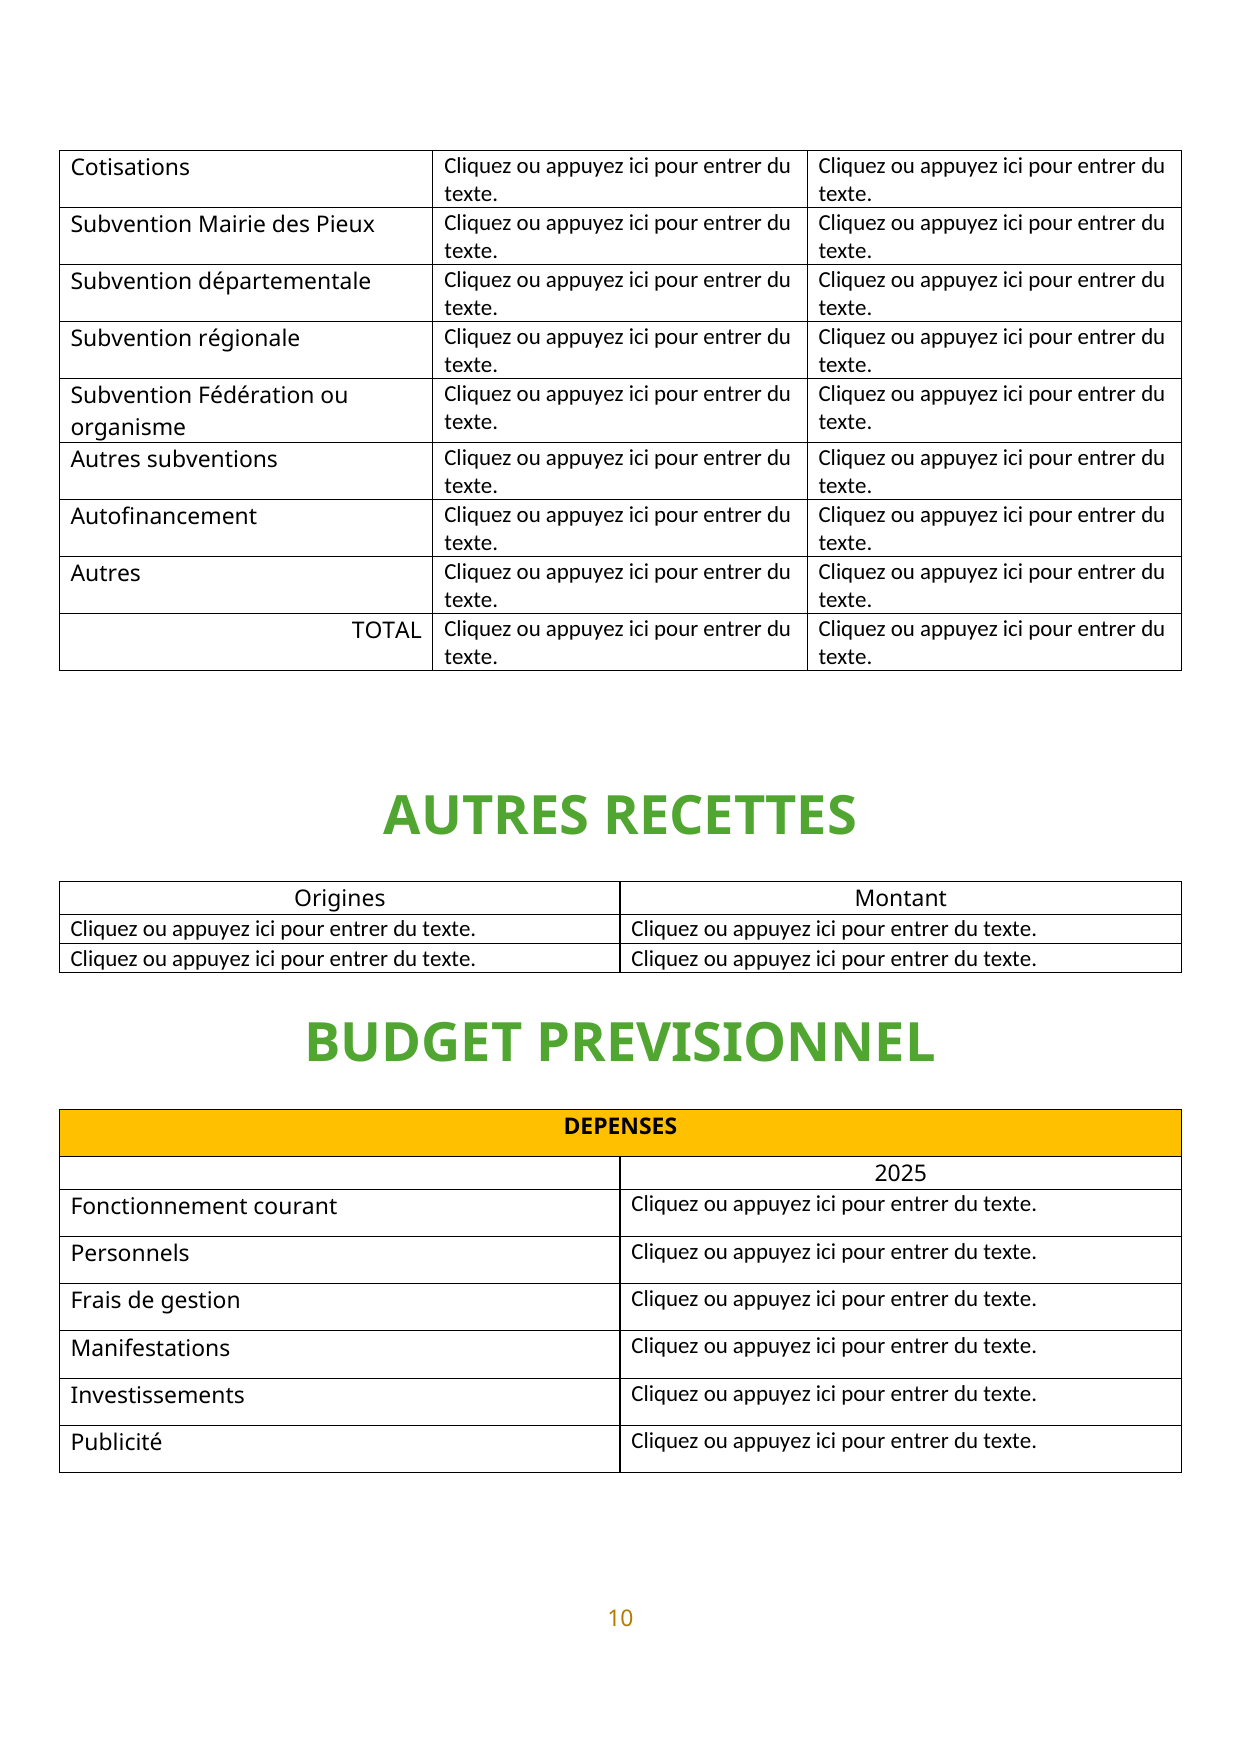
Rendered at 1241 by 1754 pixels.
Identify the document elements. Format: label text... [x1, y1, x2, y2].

table_cell [433, 379, 807, 442]
table_cell [808, 614, 1181, 670]
table_cell [621, 1379, 1181, 1425]
table_cell Autres subventions [60, 443, 432, 499]
table_cell [433, 151, 807, 207]
table_cell [60, 1157, 619, 1188]
table_cell [60, 915, 619, 943]
table_cell [808, 208, 1181, 264]
table_cell [621, 1331, 1181, 1378]
table_cell [808, 265, 1181, 321]
table_cell [621, 915, 1181, 943]
table_cell [621, 944, 1181, 972]
table_cell [433, 614, 807, 670]
table_cell Autofinancement [60, 500, 432, 556]
table_cell Publicité [60, 1426, 619, 1472]
table_cell [433, 265, 807, 321]
table_cell [808, 151, 1181, 207]
table_cell [808, 557, 1181, 613]
text BUDGET PREVISIONNEL [150, 1004, 1090, 1078]
table_cell Autres [60, 557, 432, 613]
table_cell Frais de gestion [60, 1284, 619, 1330]
table_header Origines [60, 882, 619, 913]
table_cell [808, 322, 1181, 378]
table_cell [433, 208, 807, 264]
table_cell Fonctionnement courant [60, 1190, 619, 1236]
table_cell [433, 557, 807, 613]
table_cell [808, 500, 1181, 556]
table_cell [621, 1190, 1181, 1236]
table_cell Cotisations [60, 151, 432, 207]
table_cell Personnels [60, 1237, 619, 1283]
table_cell Subvention régionale [60, 322, 432, 378]
table_cell [60, 944, 619, 972]
table_cell 2025 [621, 1157, 1181, 1188]
table_cell Subvention départementale [60, 265, 432, 321]
table_cell TOTAL [60, 614, 432, 670]
table_cell [808, 379, 1181, 442]
table_header Montant [621, 882, 1181, 913]
table_cell Subvention Mairie des Pieux [60, 208, 432, 264]
table_cell [621, 1426, 1181, 1472]
table_cell Subvention Fédération ou organisme [60, 379, 432, 442]
table_cell Investissements [60, 1379, 619, 1425]
table_cell [808, 443, 1181, 499]
table_cell Manifestations [60, 1331, 619, 1378]
table_header DEPENSES [60, 1110, 1181, 1156]
table_cell [621, 1237, 1181, 1283]
table_cell [433, 322, 807, 378]
table_cell [433, 500, 807, 556]
table_cell [621, 1284, 1181, 1330]
table_cell [433, 443, 807, 499]
text AUTRES RECETTES [150, 776, 1090, 850]
